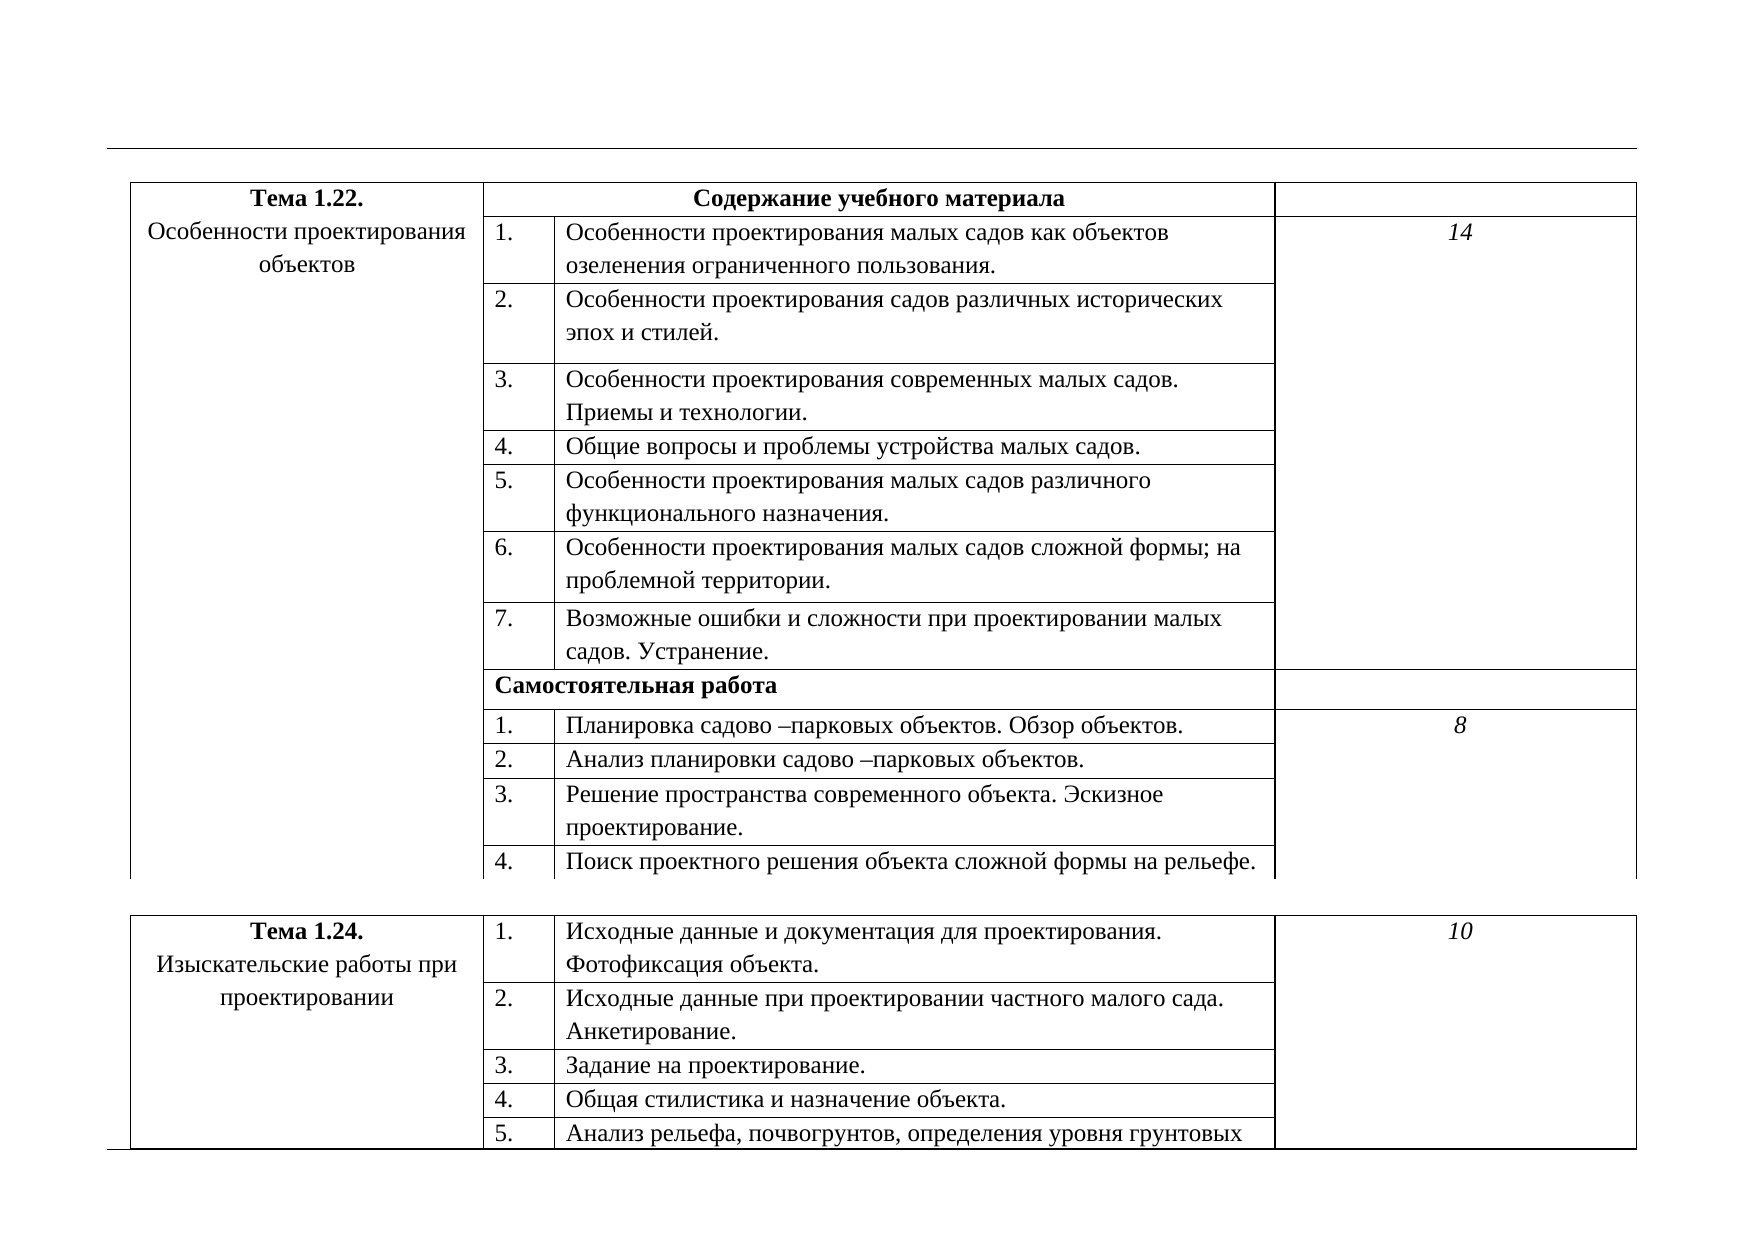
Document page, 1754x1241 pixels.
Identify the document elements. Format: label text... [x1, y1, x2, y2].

table_cell ИТОГО: 120 [107, 149, 1637, 1148]
